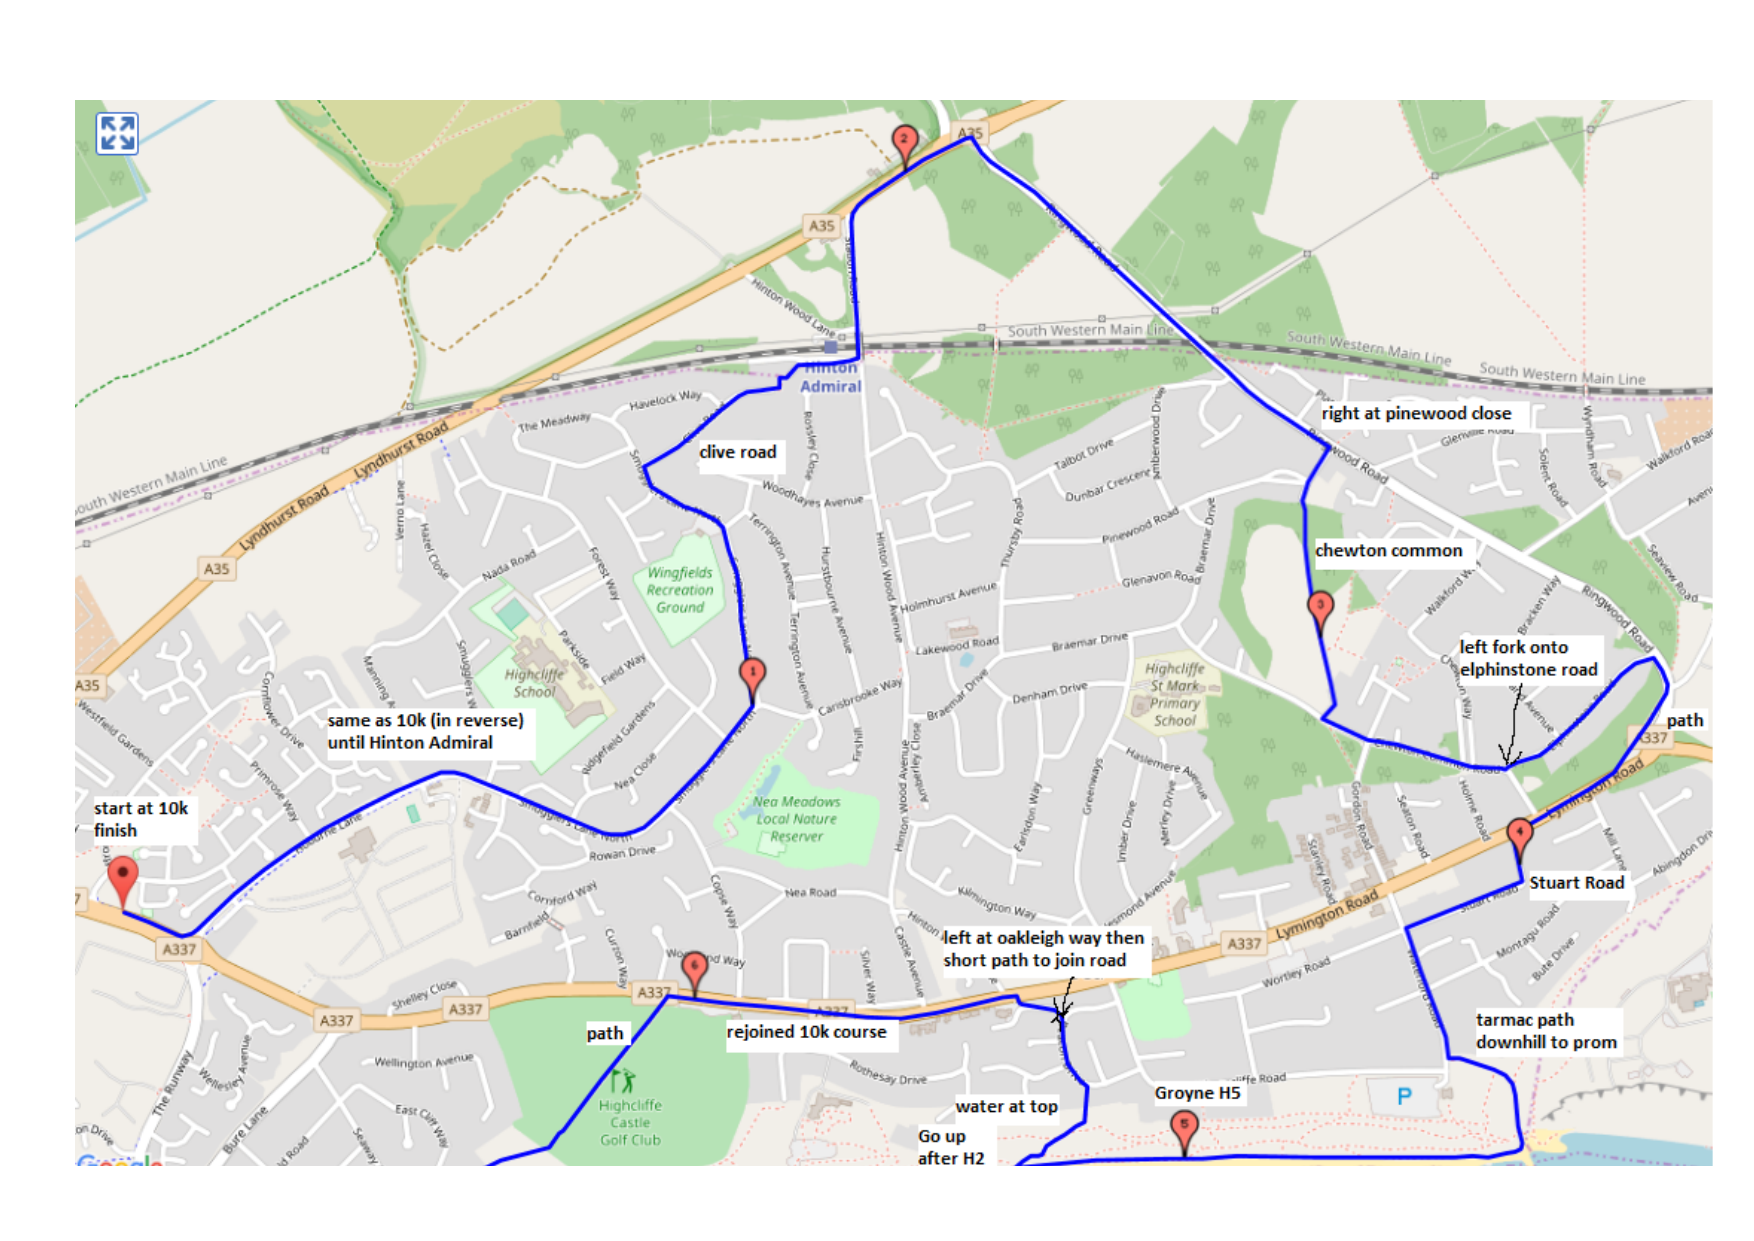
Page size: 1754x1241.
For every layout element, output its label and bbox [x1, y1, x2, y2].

picture [75, 100, 1713, 1166]
